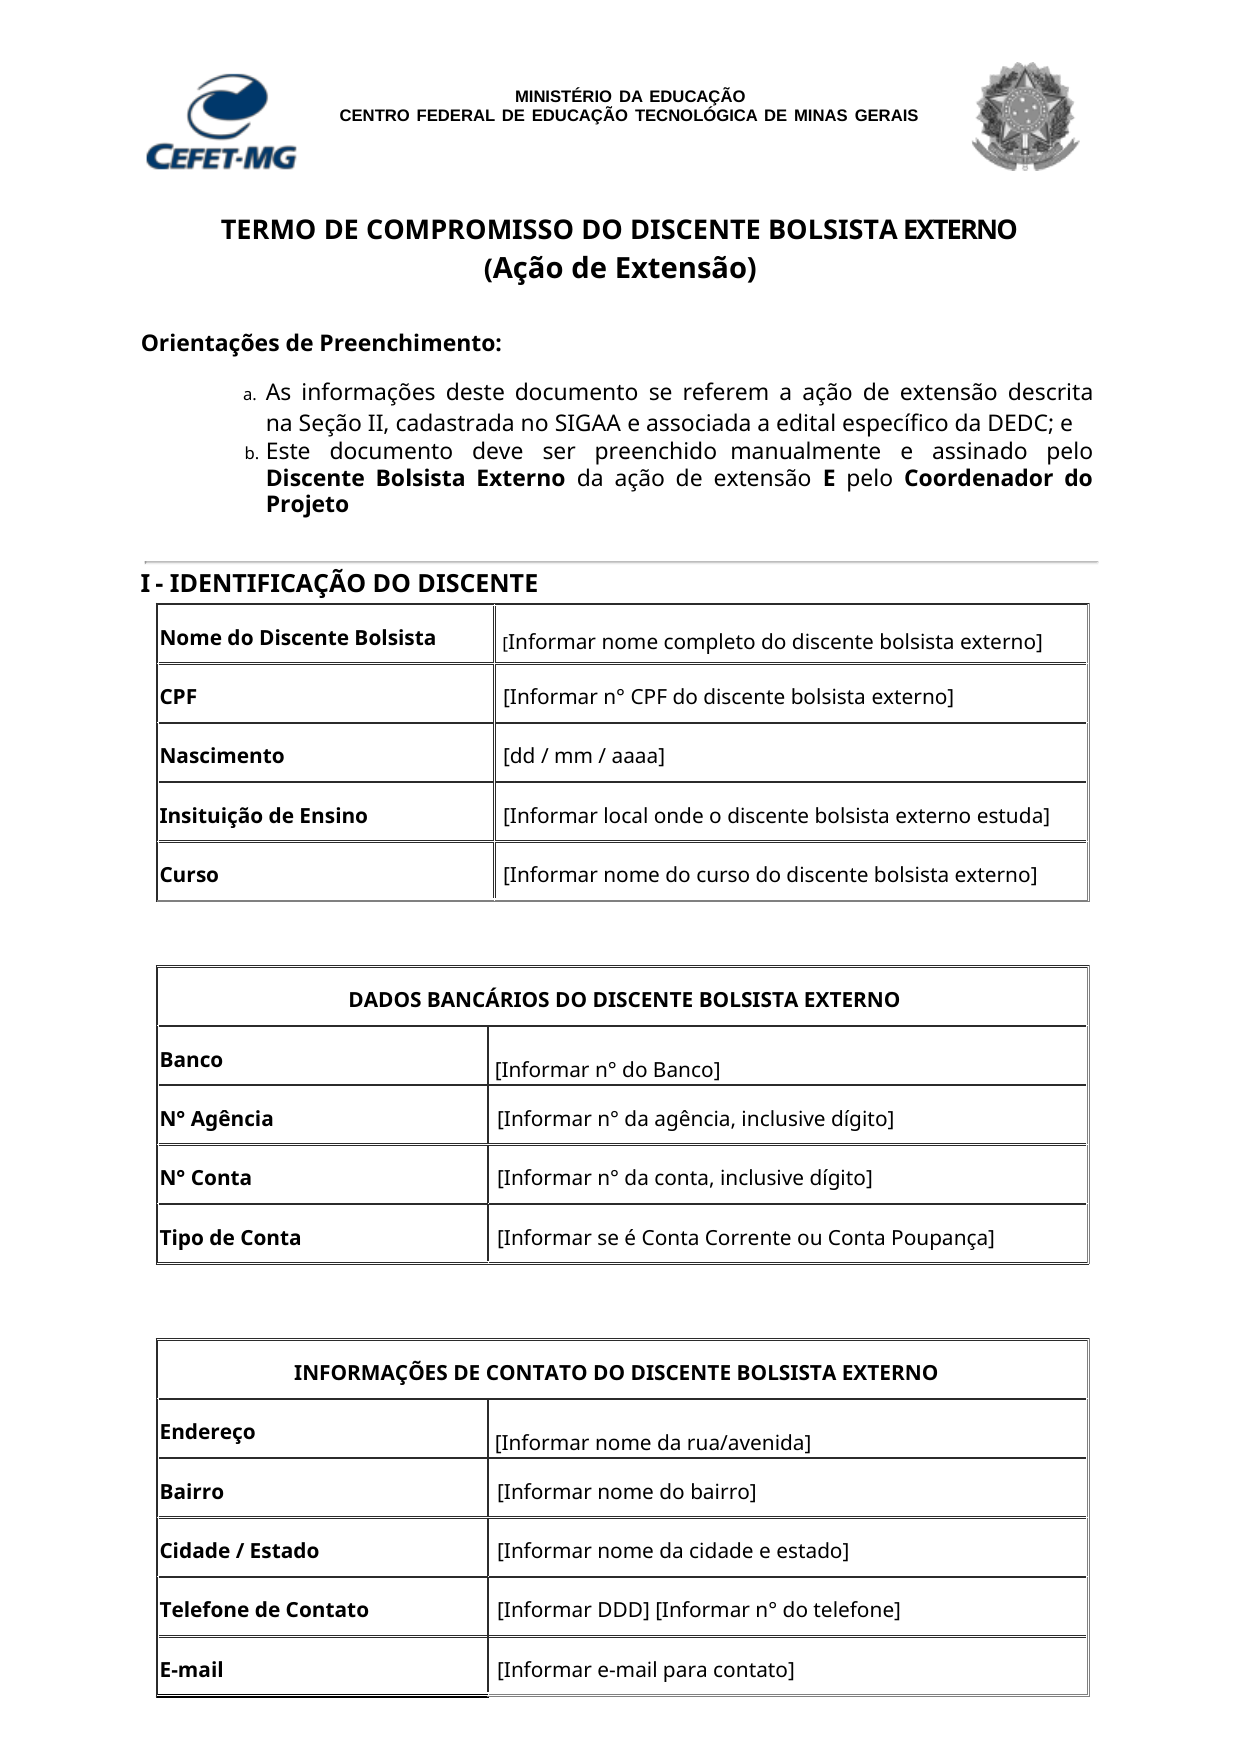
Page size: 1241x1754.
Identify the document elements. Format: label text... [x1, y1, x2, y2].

picture [971, 62, 1080, 171]
text MINISTÉRIO DA EDUCAÇÃO [337, 87, 923, 106]
table_cell [Informar n° do Banco] [489, 1025, 1088, 1084]
table_cell [Informar nome do bairro] [489, 1457, 1087, 1516]
table_cell Insituição de Ensino [158, 781, 493, 840]
text CENTRO FEDERAL DE EDUCAÇÃO TECNOLÓGICA DE MINAS GERAIS [337, 106, 923, 125]
table_header [Informar nome completo do discente bolsista externo] [494, 605, 1087, 662]
table_cell Curso [158, 840, 494, 899]
table_header DADOS BANCÁRIOS DO DISCENTE BOLSISTA EXTERNO [158, 968, 1087, 1024]
table_cell [Informar local onde o discente bolsista externo estuda] [496, 781, 1087, 840]
table_cell Telefone de Contato [157, 1576, 487, 1635]
table_cell [Informar nome da rua/avenida] [489, 1398, 1087, 1457]
table_cell N° Agência [158, 1084, 487, 1143]
table_cell Banco [157, 1025, 487, 1084]
table_cell CPF [158, 662, 493, 721]
list Este documento deve ser preenchido manualmente e assinado pelo Discente Bolsista Externo da ação de extensão E pelo Coordenador do Projeto [244, 438, 1093, 518]
picture [137, 57, 309, 171]
table_cell [Informar n° CPF do discente bolsista externo] [496, 662, 1087, 721]
title TERMO DE COMPROMISSO DO DISCENTE BOLSISTA EXTERNO [130, 211, 1110, 247]
table_cell E-mail [158, 1635, 488, 1694]
table_cell [Informar e-mail para contato] [488, 1635, 1087, 1694]
table_cell [Informar nome da cidade e estado] [489, 1516, 1087, 1576]
table_cell N° Conta [158, 1143, 487, 1203]
subtitle - IDENTIFICAÇÃO DO DISCENTE [140, 566, 1110, 599]
table_cell [Informar n° da conta, inclusive dígito] [489, 1143, 1087, 1203]
table_cell [Informar nome do curso do discente bolsista externo] [494, 840, 1087, 899]
table_cell [Informar n° da agência, inclusive dígito] [489, 1084, 1087, 1143]
table_cell Tipo de Conta [157, 1203, 488, 1262]
subtitle Orientações de Preenchimento: [141, 327, 1110, 359]
list As informações deste documento se referem a ação de extensão descrita na Seção II, cadastrada no SIGAA e associada a edital específico da DEDC; e [243, 376, 1093, 438]
table_cell Bairro [158, 1457, 487, 1516]
table_cell [Informar se é Conta Corrente ou Conta Poupança] [488, 1203, 1088, 1262]
table_cell Endereço [158, 1398, 487, 1457]
table_cell Nascimento [158, 721, 493, 781]
table_cell [Informar DDD] [Informar n° do telefone] [489, 1576, 1088, 1635]
table_header Nome do Discente Bolsista [158, 605, 494, 662]
title (Ação de Extensão) [130, 247, 1110, 287]
table_header INFORMAÇÕES DE CONTATO DO DISCENTE BOLSISTA EXTERNO [158, 1341, 1087, 1397]
table_cell [dd / mm / aaaa] [496, 721, 1087, 781]
table_cell Cidade / Estado [158, 1516, 487, 1576]
